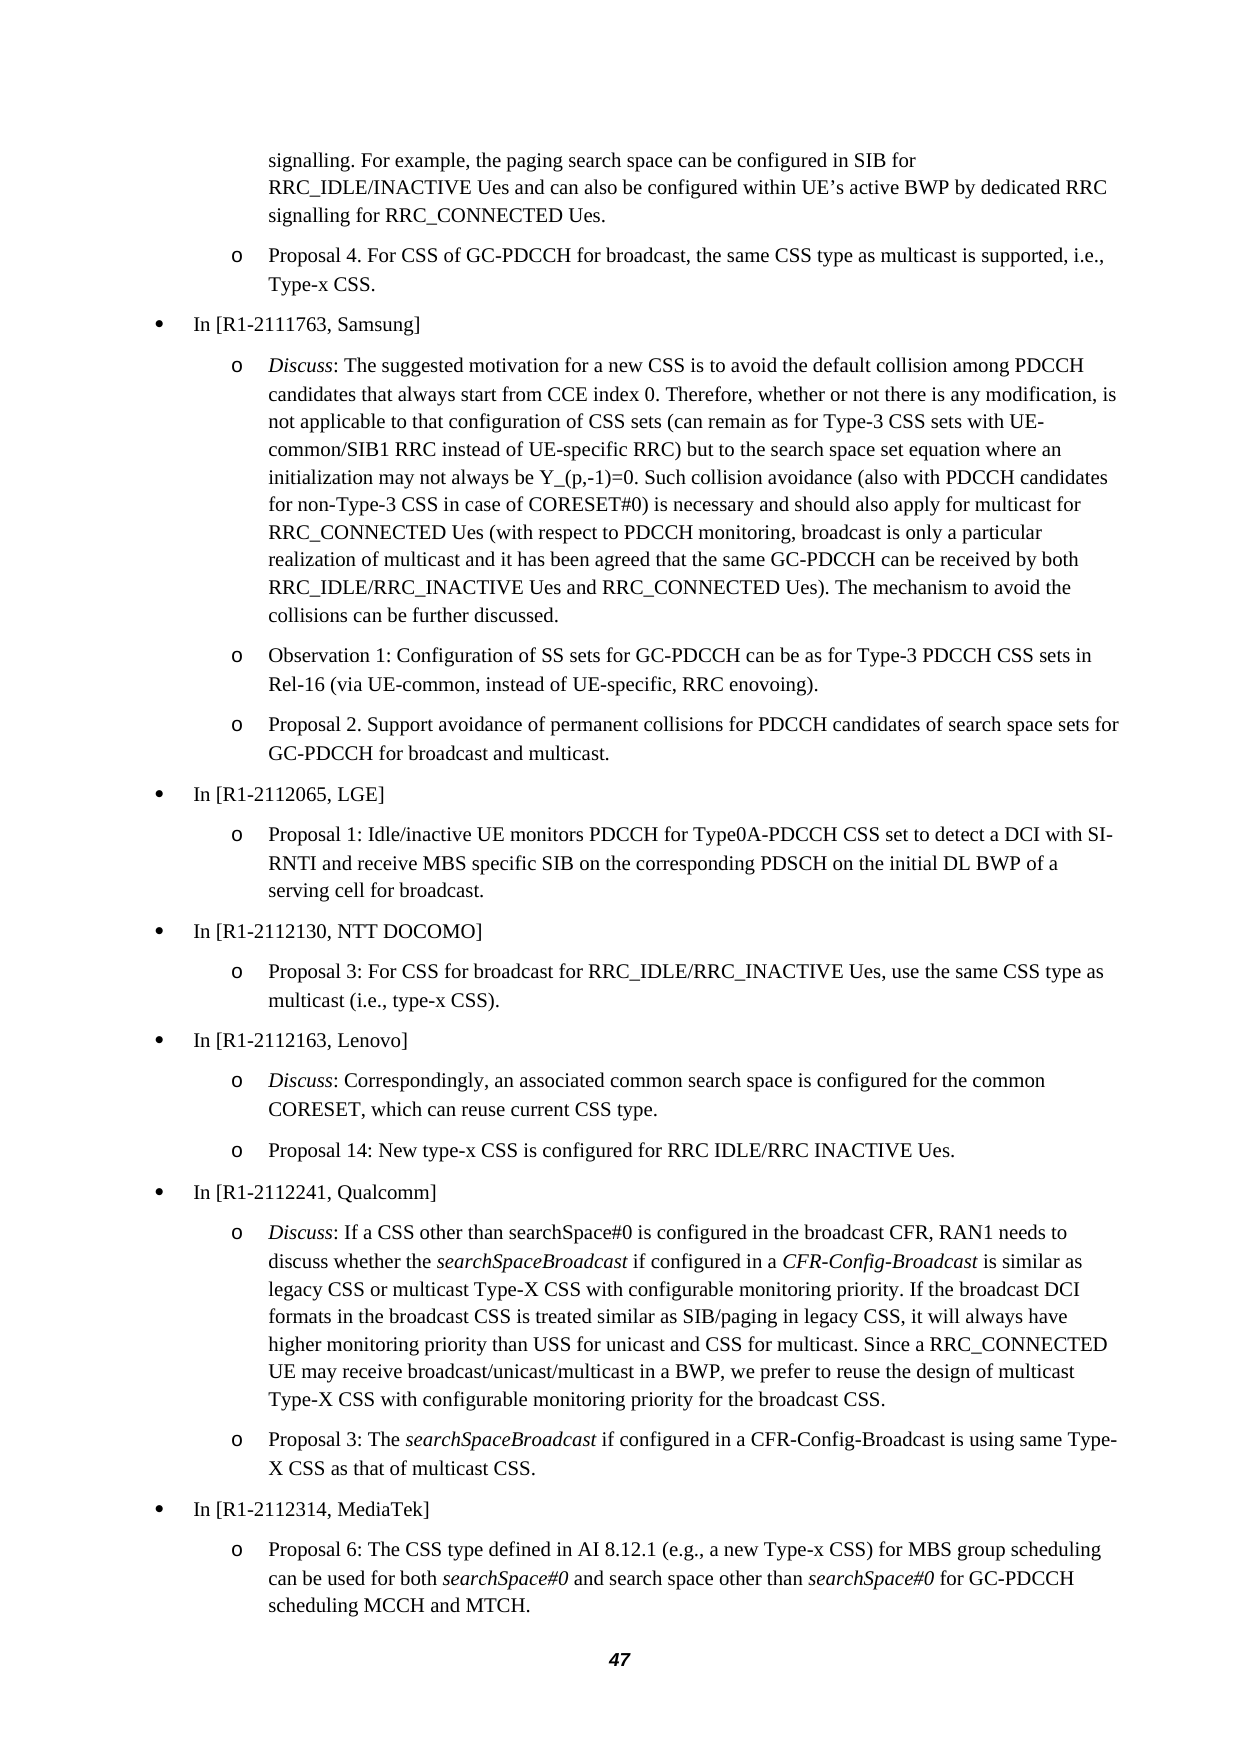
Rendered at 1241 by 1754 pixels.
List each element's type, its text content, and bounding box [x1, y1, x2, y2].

list Proposal 1: Idle/inactive UE monitors PDCCH for Type0A-PDCCH CSS set to detect a DCI with SI-RNTI and receive MBS specific SIB on the corresponding PDSCH on the initial DL BWP of a serving cell for broadcast. [231, 822, 1122, 902]
list Observation 1: Configuration of SS sets for GC-PDCCH can be as for Type-3 PDCCH CSS sets in Rel-16 (via UE-common, instead of UE-specific, RRC enovoing). [231, 643, 1122, 696]
list Discuss: If a CSS other than searchSpace#0 is configured in the broadcast CFR, RAN1 needs to discuss whether the searchSpaceBroadcast if configured in a CFR-Config-Broadcast is similar as legacy CSS or multicast Type-X CSS with configurable monitoring priority. If the broadcast DCI formats in the broadcast CSS is treated similar as SIB/paging in legacy CSS, it will always have higher monitoring priority than USS for unicast and CSS for multicast. Since a RRC_CONNECTED UE may receive broadcast/unicast/multicast in a BWP, we prefer to reuse the design of multicast Type-X CSS with configurable monitoring priority for the broadcast CSS. [231, 1220, 1122, 1411]
list In [R1-2111763, Samsung] [156, 312, 1122, 336]
list Discuss: The suggested motivation for a new CSS is to avoid the default collision among PDCCH candidates that always start from CCE index 0. Therefore, whether or not there is any modification, is not applicable to that configuration of CSS sets (can remain as for Type-3 CSS sets with UE-common/SIB1 RRC instead of UE-specific RRC) but to the search space set equation where an initialization may not always be Y_(p,-1)=0. Such collision avoidance (also with PDCCH candidates for non-Type-3 CSS in case of CORESET#0) is necessary and should also apply for multicast for RRC_CONNECTED Ues (with respect to PDCCH monitoring, broadcast is only a particular realization of multicast and it has been agreed that the same GC-PDCCH can be received by both RRC_IDLE/RRC_INACTIVE Ues and RRC_CONNECTED Ues). The mechanism to avoid the collisions can be further discussed. [231, 352, 1122, 627]
list Proposal 6: The CSS type defined in AI 8.12.1 (e.g., a new Type-x CSS) for MBS group scheduling can be used for both searchSpace#0 and search space other than searchSpace#0 for GC-PDCCH scheduling MCCH and MTCH. [231, 1537, 1122, 1617]
list Proposal 3: The searchSpaceBroadcast if configured in a CFR-Config-Broadcast is using same Type-X CSS as that of multicast CSS. [231, 1427, 1122, 1480]
list In [R1-2112065, LGE] [156, 781, 1122, 806]
list Proposal 2. Support avoidance of permanent collisions for PDCCH candidates of search space sets for GC-PDCCH for broadcast and multicast. [231, 712, 1122, 765]
list Proposal 3: For CSS for broadcast for RRC_IDLE/RRC_INACTIVE Ues, use the same CSS type as multicast (i.e., type-x CSS). [231, 959, 1122, 1012]
list In [R1-2112241, Qualcomm] [156, 1179, 1122, 1204]
list In [R1-2112163, Lenovo] [156, 1028, 1122, 1052]
list In [R1-2112314, MediaTek] [156, 1496, 1122, 1521]
list Discuss: Correspondingly, an associated common search space is configured for the common CORESET, which can reuse current CSS type. [231, 1068, 1122, 1121]
list Proposal 4. For CSS of GC-PDCCH for broadcast, the same CSS type as multicast is supported, i.e., Type-x CSS. [231, 243, 1122, 296]
list In [R1-2112130, NTT DOCOMO] [156, 918, 1122, 943]
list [231, 148, 1122, 227]
list Proposal 14: New type-x CSS is configured for RRC IDLE/RRC INACTIVE Ues. [231, 1137, 1122, 1163]
